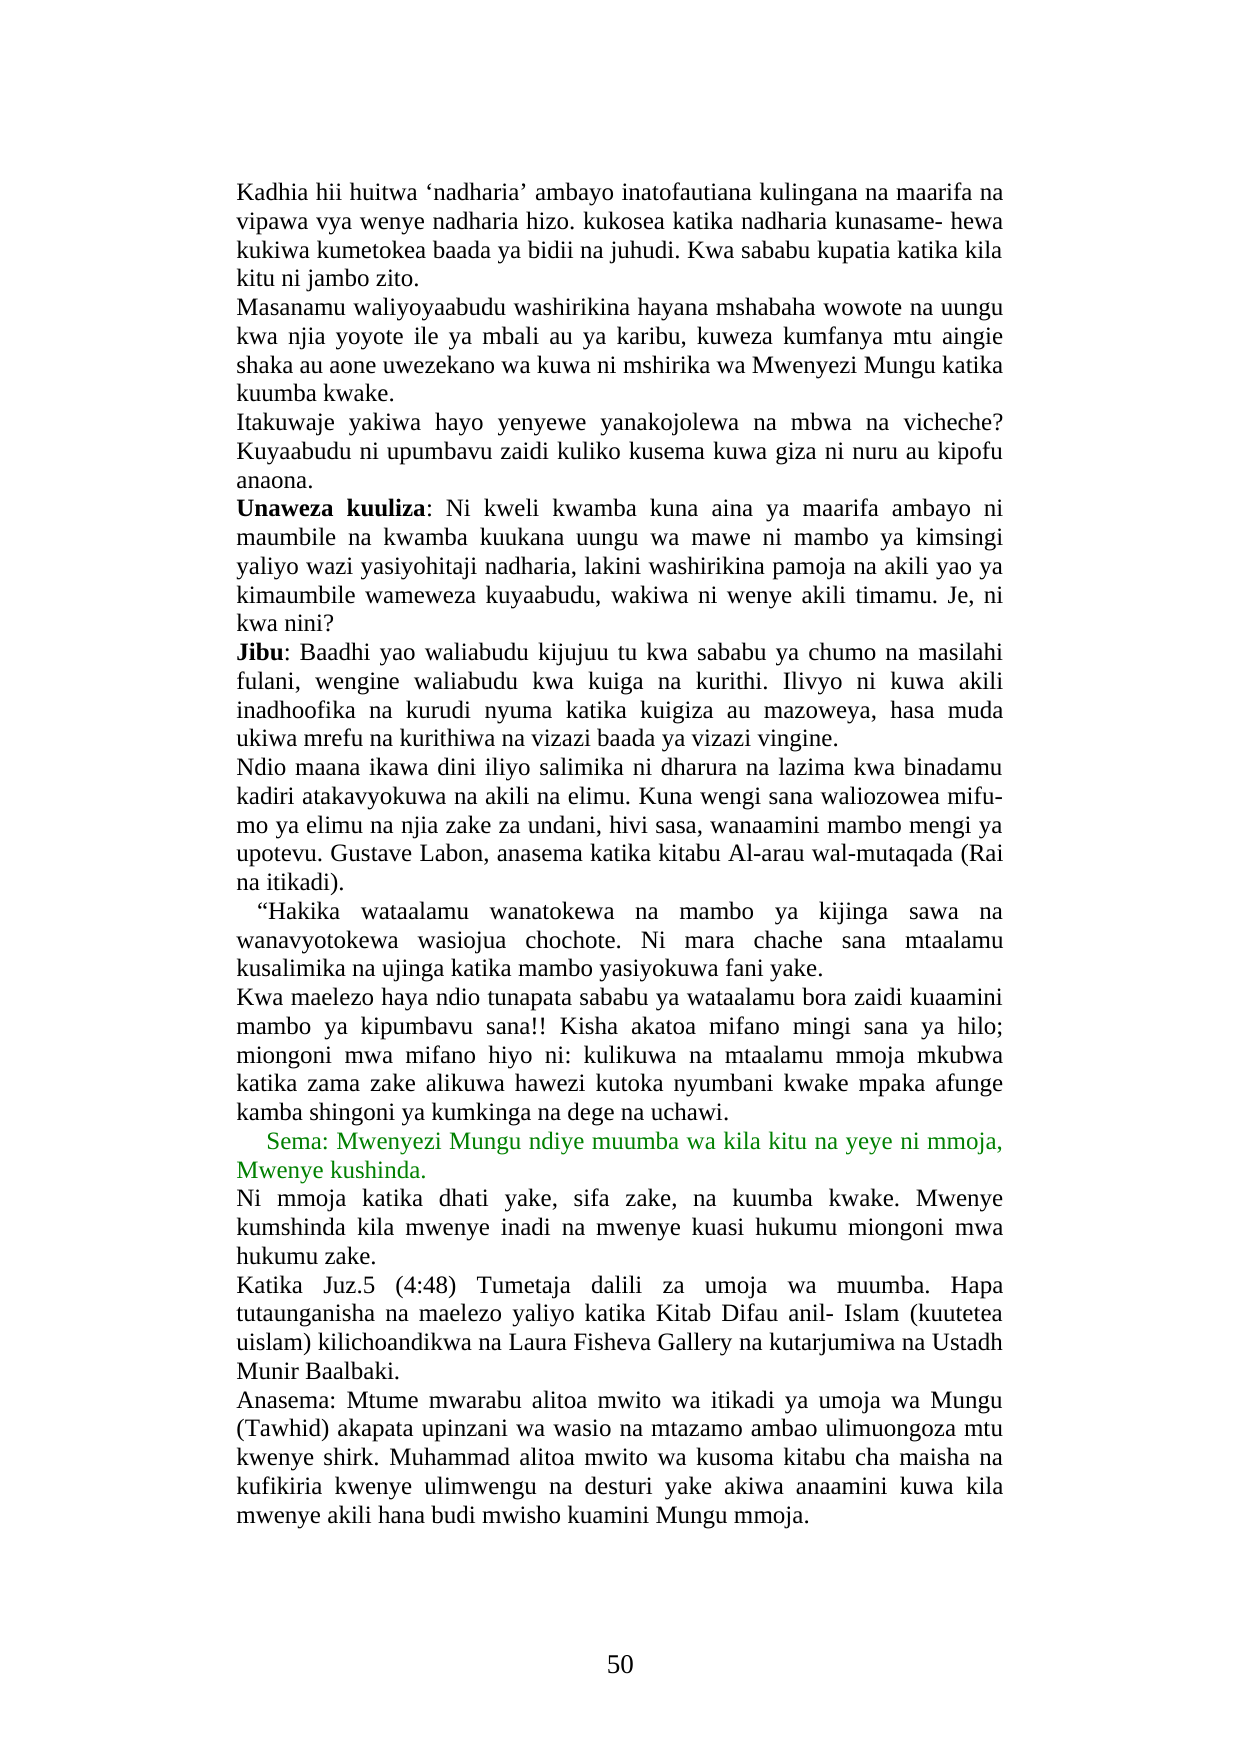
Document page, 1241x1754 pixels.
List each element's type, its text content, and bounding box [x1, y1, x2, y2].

text Sema: Mwenyezi Mungu ndiye muumba wa kila kitu na yeye ni mmoja, Mwenye kushinda. [236, 1126, 1004, 1183]
text Ndio maana ikawa dini iliyo salimika ni dharura na lazima kwa binadamu kadiri atakavyokuwa na akili na elimu. Kuna wengi sana waliozowea mifu- mo ya elimu na njia zake za undani, hivi sasa, wanaamini mambo mengi ya upotevu. Gustave Labon, anasema katika kitabu Al-arau wal-mutaqada (Rai na itikadi). [236, 752, 1004, 896]
text Itakuwaje yakiwa hayo yenyewe yanakojolewa na mbwa na vicheche? Kuyaabudu ni upumbavu zaidi kuliko kusema kuwa giza ni nuru au kipofu anaona. [236, 407, 1004, 493]
text Ni mmoja katika dhati yake, sifa zake, na kuumba kwake. Mwenye kumshinda kila mwenye inadi na mwenye kuasi hukumu miongoni mwa hukumu zake. [236, 1183, 1004, 1270]
text “Hakika wataalamu wanatokewa na mambo ya kijinga sawa na wanavyotokewa wasiojua chochote. Ni mara chache sana mtaalamu kusalimika na ujinga katika mambo yasiyokuwa fani yake. [236, 896, 1004, 982]
text Katika Juz.5 (4:48) Tumetaja dalili za umoja wa muumba. Hapa tutaunganisha na maelezo yaliyo katika Kitab Difau anil- Islam (kuutetea uislam) kilichoandikwa na Laura Fisheva Gallery na kutarjumiwa na Ustadh Munir Baalbaki. [236, 1270, 1004, 1385]
text Anasema: Mtume mwarabu alitoa mwito wa itikadi ya umoja wa Mungu (Tawhid) akapata upinzani wa wasio na mtazamo ambao ulimuongoza mtu kwenye shirk. Muhammad alitoa mwito wa kusoma kitabu cha maisha na kufikiria kwenye ulimwengu na desturi yake akiwa anaamini kuwa kila mwenye akili hana budi mwisho kuamini Mungu mmoja. [236, 1385, 1004, 1528]
text Kadhia hii huitwa ‘nadharia’ ambayo inatofautiana kulingana na maarifa na vipawa vya wenye nadharia hizo. kukosea katika nadharia kunasame- hewa kukiwa kumetokea baada ya bidii na juhudi. Kwa sababu kupatia katika kila kitu ni jambo zito. [236, 177, 1004, 292]
text Jibu: Baadhi yao waliabudu kijujuu tu kwa sababu ya chumo na masilahi fulani, wengine waliabudu kwa kuiga na kurithi. Ilivyo ni kuwa akili inadhoofika na kurudi nyuma katika kuigiza au mazoweya, hasa muda ukiwa mrefu na kurithiwa na vizazi baada ya vizazi vingine. [236, 637, 1004, 752]
text Masanamu waliyoyaabudu washirikina hayana mshabaha wowote na uungu kwa njia yoyote ile ya mbali au ya karibu, kuweza kumfanya mtu aingie shaka au aone uwezekano wa kuwa ni mshirika wa Mwenyezi Mungu katika kuumba kwake. [236, 292, 1004, 407]
text Kwa maelezo haya ndio tunapata sababu ya wataalamu bora zaidi kuaamini mambo ya kipumbavu sana!! Kisha akatoa mifano mingi sana ya hilo; miongoni mwa mifano hiyo ni: kulikuwa na mtaalamu mmoja mkubwa katika zama zake alikuwa hawezi kutoka nyumbani kwake mpaka afunge kamba shingoni ya kumkinga na dege na uchawi. [236, 982, 1004, 1126]
text Unaweza kuuliza: Ni kweli kwamba kuna aina ya maarifa ambayo ni maumbile na kwamba kuukana uungu wa mawe ni mambo ya kimsingi yaliyo wazi yasiyohitaji nadharia, lakini washirikina pamoja na akili yao ya kimaumbile wameweza kuyaabudu, wakiwa ni wenye akili timamu. Je, ni kwa nini? [236, 493, 1004, 637]
